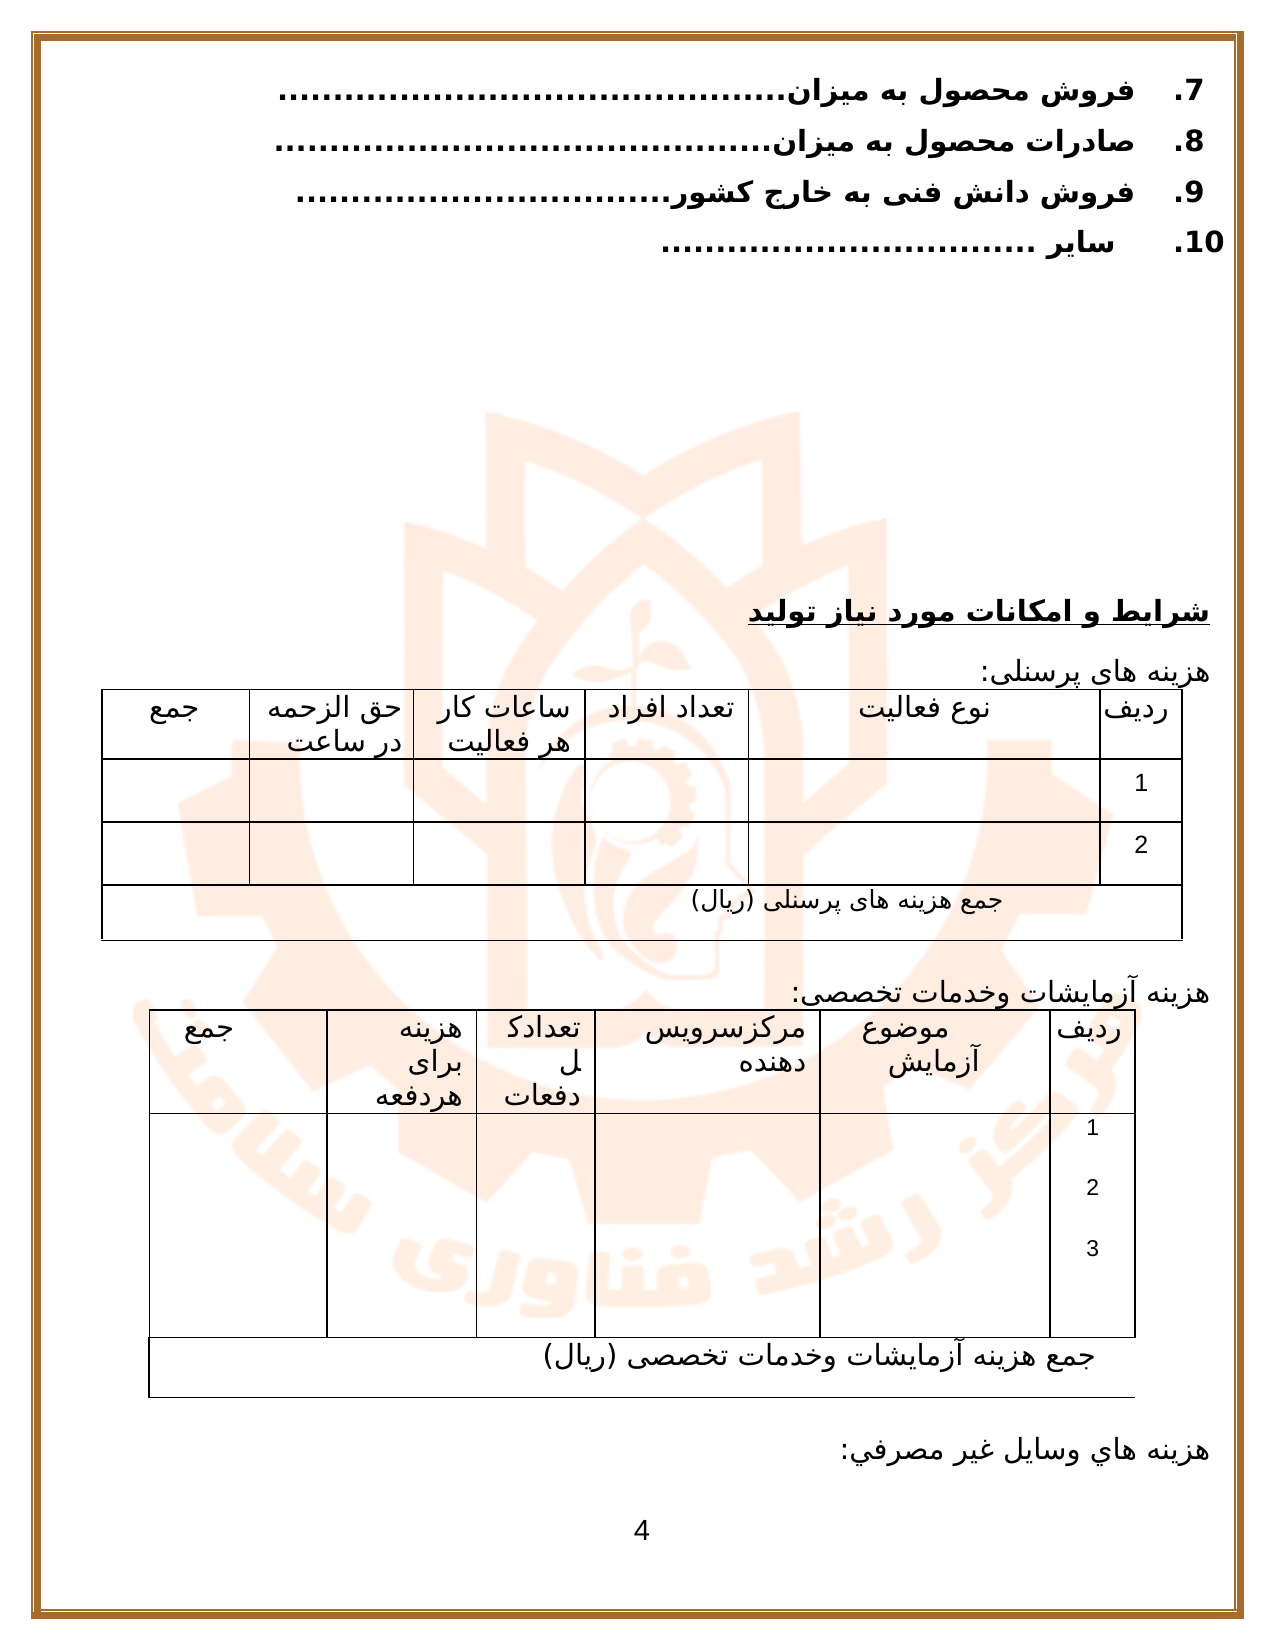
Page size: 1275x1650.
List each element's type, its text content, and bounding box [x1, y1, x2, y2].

table_header نوع فعالیت [749, 690, 1099, 758]
table_header ردیف [1051, 1011, 1134, 1112]
text هزینه آزمایشات وخدمات تخصصی: [73, 941, 1211, 1009]
table_cell [586, 823, 748, 884]
list سایر .................................. [73, 226, 1173, 260]
table_cell 1 [1101, 760, 1181, 821]
table_cell [250, 760, 413, 821]
table_header جمع [103, 690, 249, 758]
table_cell [103, 760, 249, 821]
table_cell [586, 760, 748, 821]
text هزينه هاي وسایل غير مصرفي: [73, 1398, 1211, 1466]
table_cell [749, 823, 1099, 884]
table_cell [150, 1338, 501, 1397]
table_header جمع [150, 1011, 326, 1112]
table_cell [414, 760, 584, 821]
table_cell [596, 1114, 819, 1337]
table_header حق الزحمه در ساعت [250, 690, 413, 758]
table_cell 1 2 3 [1051, 1114, 1134, 1337]
table_header موضوع آزمایش [821, 1011, 1049, 1112]
table_cell [414, 823, 584, 884]
table_header مركزسرویس دهنده [596, 1011, 819, 1112]
table_cell [328, 1114, 476, 1337]
list فروش دانش فنی به خارج کشور.................................. [73, 175, 1173, 209]
table_cell [150, 1114, 326, 1337]
text شرایط و امکانات مورد نیاز تولید [73, 595, 1211, 629]
list فروش محصول به میزان.............................................. [73, 73, 1173, 107]
table_cell [103, 886, 452, 939]
table_cell [250, 823, 413, 884]
table_header هزینه برای هردفعه [328, 1011, 476, 1112]
table_cell جمع هزینه آزمایشات وخدمات تخصصی (ريال) [501, 1338, 1134, 1397]
list صادرات محصول به میزان............................................. [73, 124, 1173, 158]
table_cell [821, 1114, 1049, 1337]
table_header تعداد افراد [586, 690, 748, 758]
table_header ساعات كار هر فعاليت [414, 690, 584, 758]
table_cell جمع هزینه های پرسنلی (ريال) [452, 886, 1181, 939]
table_header ردیف [1101, 690, 1181, 758]
table_cell 2 [1101, 823, 1181, 884]
text هزینه های پرسنلی: [73, 654, 1211, 688]
table_cell [477, 1114, 594, 1337]
table_header تعدادكل دفعات [477, 1011, 594, 1112]
table_cell [749, 760, 1099, 821]
table_cell [103, 823, 249, 884]
